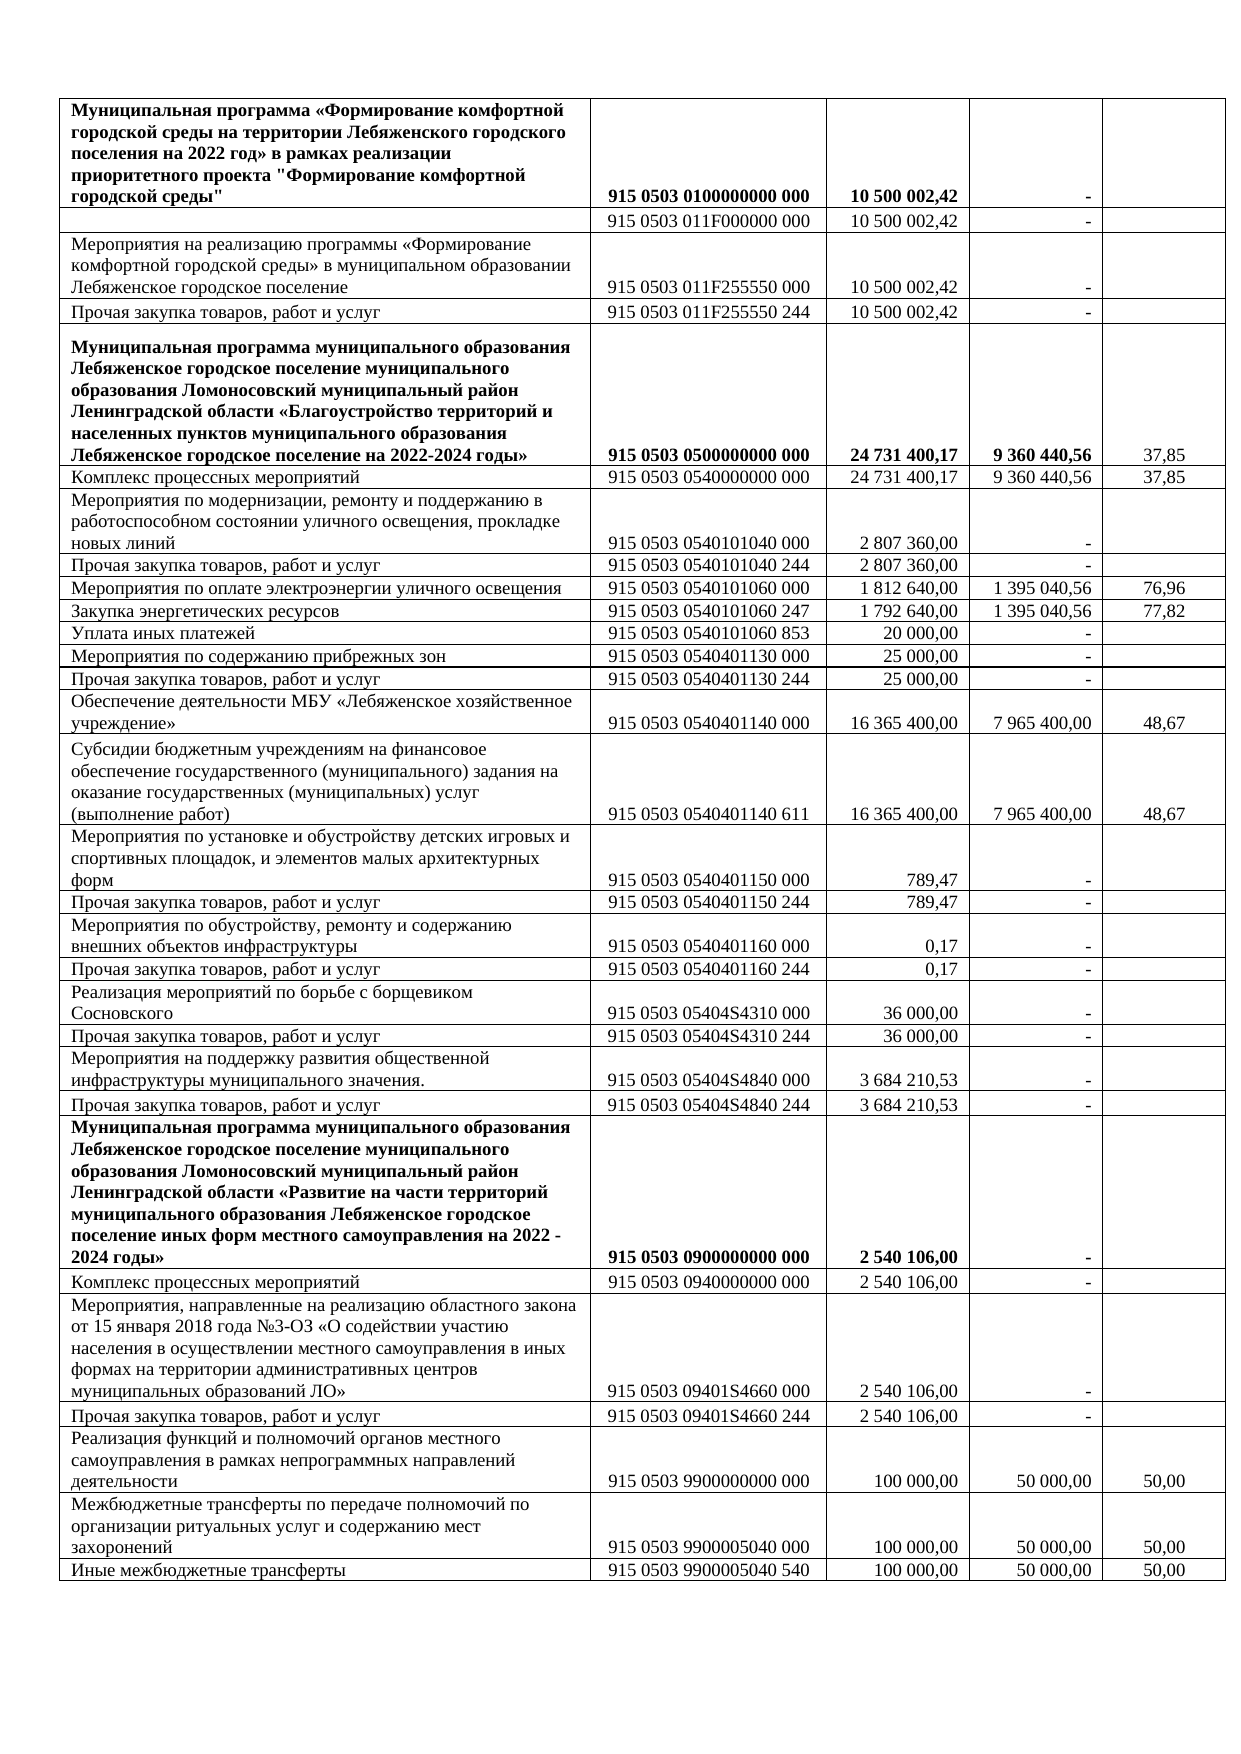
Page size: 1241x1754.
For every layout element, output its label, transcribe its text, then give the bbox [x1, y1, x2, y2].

table_cell 915 0503 0540401150 000 [591, 825, 826, 890]
table_cell [1103, 1047, 1225, 1090]
table_cell 10 500 002,42 [827, 299, 969, 322]
table_cell 2 540 106,00 [827, 1402, 969, 1426]
table_cell Реализация мероприятий по борьбе с борщевиком Сосновского [60, 981, 590, 1024]
table_cell - [970, 1025, 1102, 1046]
table_cell [1103, 299, 1225, 322]
table_cell 7 965 400,00 [970, 690, 1102, 733]
table_cell 915 0503 0540101060 247 [591, 600, 826, 621]
table_cell Реализация функций и полномочий органов местного самоуправления в рамках непрограммных направлений деятельности [60, 1427, 590, 1492]
table_cell Иные межбюджетные трансферты [60, 1559, 590, 1580]
table_cell 16 365 400,00 [827, 690, 969, 733]
table_cell 915 0503 0540401160 000 [591, 914, 826, 957]
table_cell 50,00 [1103, 1427, 1225, 1492]
table_cell 915 0503 0540000000 000 [591, 466, 826, 488]
table_cell - [970, 645, 1102, 666]
table_cell 2 540 106,00 [827, 1116, 969, 1267]
table_cell Прочая закупка товаров, работ и услуг [60, 299, 590, 322]
table_header - [970, 99, 1102, 207]
table_cell [1103, 622, 1225, 644]
table_cell 1 395 040,56 [970, 600, 1102, 621]
table_cell 2 807 360,00 [827, 489, 969, 553]
table_cell [1103, 208, 1225, 232]
table_cell - [970, 1294, 1102, 1401]
table_cell - [970, 981, 1102, 1024]
table_cell 915 0503 9900000000 000 [591, 1427, 826, 1492]
table_cell [1103, 981, 1225, 1024]
table_header [1103, 99, 1225, 207]
table_cell Муниципальная программа муниципального образования Лебяженское городское поселение муниципального образования Ломоносовский муниципальный район Ленинградской области «Благоустройство территорий и населенных пунктов муниципального образования Лебяженское городское поселение на 2022-2024 годы» [60, 324, 590, 465]
table_cell 48,67 [1103, 690, 1225, 733]
table_cell [1103, 825, 1225, 890]
table_cell 789,47 [827, 891, 969, 913]
table_cell [1103, 1294, 1225, 1401]
table_cell 100 000,00 [827, 1559, 969, 1580]
table_cell [1103, 1091, 1225, 1115]
table_cell [60, 208, 590, 232]
table_cell 0,17 [827, 958, 969, 979]
table_cell - [970, 1091, 1102, 1115]
table_header 10 500 002,42 [827, 99, 969, 207]
table_cell Мероприятия, направленные на реализацию областного закона от 15 января 2018 года №3-ОЗ «О содействии участию населения в осуществлении местного самоуправления в иных формах на территории административных центров муниципальных образований ЛО» [60, 1294, 590, 1401]
table_cell Субсидии бюджетным учреждениям на финансовое обеспечение государственного (муниципального) задания на оказание государственных (муниципальных) услуг (выполнение работ) [60, 734, 590, 824]
table_cell 915 0503 0540401130 244 [591, 668, 826, 689]
table_cell Прочая закупка товаров, работ и услуг [60, 1402, 590, 1426]
table_cell Мероприятия на реализацию программы «Формирование комфортной городской среды» в муниципальном образовании Лебяженское городское поселение [60, 233, 590, 297]
table_cell [1103, 1269, 1225, 1292]
table_cell 36 000,00 [827, 1025, 969, 1046]
table_cell Мероприятия по оплате электроэнергии уличного освещения [60, 577, 590, 598]
table_cell 100 000,00 [827, 1427, 969, 1492]
table_cell 915 0503 09401S4660 244 [591, 1402, 826, 1426]
table_cell 10 500 002,42 [827, 233, 969, 297]
table_cell 915 0503 0540101060 000 [591, 577, 826, 598]
table_cell 50 000,00 [970, 1559, 1102, 1580]
table_cell [1103, 554, 1225, 576]
table_cell 915 0503 011F000000 000 [591, 208, 826, 232]
table_cell 3 684 210,53 [827, 1091, 969, 1115]
table_cell Обеспечение деятельности МБУ «Лебяженское хозяйственное учреждение» [60, 690, 590, 733]
table_cell Мероприятия по установке и обустройству детских игровых и спортивных площадок, и элементов малых архитектурных форм [60, 825, 590, 890]
table_cell Прочая закупка товаров, работ и услуг [60, 1025, 590, 1046]
table_header Муниципальная программа «Формирование комфортной городской среды на территории Лебяженского городского поселения на 2022 год» в рамках реализации приоритетного проекта "Формирование комфортной городской среды" [60, 99, 590, 207]
table_cell 915 0503 0900000000 000 [591, 1116, 826, 1267]
table_cell 50,00 [1103, 1559, 1225, 1580]
table_cell 915 0503 0940000000 000 [591, 1269, 826, 1292]
table_cell - [970, 1402, 1102, 1426]
table_cell - [970, 299, 1102, 322]
table_cell 915 0503 05404S4310 000 [591, 981, 826, 1024]
table_cell 915 0503 0540101040 244 [591, 554, 826, 576]
table_cell Мероприятия по содержанию прибрежных зон [60, 645, 590, 666]
table_cell 915 0503 0540401130 000 [591, 645, 826, 666]
table_cell [1103, 489, 1225, 553]
table_cell 76,96 [1103, 577, 1225, 598]
table_cell Комплекс процессных мероприятий [60, 1269, 590, 1292]
table_cell 915 0503 011F255550 244 [591, 299, 826, 322]
table_cell [1103, 1402, 1225, 1426]
table_cell 37,85 [1103, 466, 1225, 488]
table_cell 50,00 [1103, 1493, 1225, 1558]
table_cell [1103, 668, 1225, 689]
table_cell - [970, 208, 1102, 232]
table_cell 915 0503 0540401140 611 [591, 734, 826, 824]
table_cell Мероприятия на поддержку развития общественной инфраструктуры муниципального значения. [60, 1047, 590, 1090]
table_cell - [970, 489, 1102, 553]
table_cell - [970, 1116, 1102, 1267]
table_cell [1103, 1025, 1225, 1046]
table_cell - [970, 1047, 1102, 1090]
table_cell [1103, 891, 1225, 913]
table_cell Мероприятия по модернизации, ремонту и поддержанию в работоспособном состоянии уличного освещения, прокладке новых линий [60, 489, 590, 553]
table_cell Уплата иных платежей [60, 622, 590, 644]
table_cell - [970, 958, 1102, 979]
table_cell Прочая закупка товаров, работ и услуг [60, 958, 590, 979]
table_cell 915 0503 011F255550 000 [591, 233, 826, 297]
table_cell Комплекс процессных мероприятий [60, 466, 590, 488]
table_cell - [970, 1269, 1102, 1292]
table_cell 9 360 440,56 [970, 324, 1102, 465]
table_cell 25 000,00 [827, 668, 969, 689]
table_header 915 0503 0100000000 000 [591, 99, 826, 207]
table_cell Прочая закупка товаров, работ и услуг [60, 891, 590, 913]
table_cell 48,67 [1103, 734, 1225, 824]
table_cell 915 0503 0540101040 000 [591, 489, 826, 553]
table_cell 2 540 106,00 [827, 1269, 969, 1292]
table_cell 915 0503 0540101060 853 [591, 622, 826, 644]
table_cell 915 0503 0540401150 244 [591, 891, 826, 913]
table_cell - [970, 622, 1102, 644]
table_cell 1 812 640,00 [827, 577, 969, 598]
table_cell 24 731 400,17 [827, 466, 969, 488]
table_cell - [970, 233, 1102, 297]
table_cell 915 0503 0500000000 000 [591, 324, 826, 465]
table_cell [1103, 1116, 1225, 1267]
table_cell 2 540 106,00 [827, 1294, 969, 1401]
table_cell - [970, 554, 1102, 576]
table_cell - [970, 825, 1102, 890]
table_cell 9 360 440,56 [970, 466, 1102, 488]
table_cell 2 807 360,00 [827, 554, 969, 576]
table_cell Прочая закупка товаров, работ и услуг [60, 668, 590, 689]
table_cell - [970, 914, 1102, 957]
table_cell 3 684 210,53 [827, 1047, 969, 1090]
table_cell 915 0503 0540401160 244 [591, 958, 826, 979]
table_cell 7 965 400,00 [970, 734, 1102, 824]
table_cell [1103, 958, 1225, 979]
table_cell 36 000,00 [827, 981, 969, 1024]
table_cell 915 0503 05404S4840 000 [591, 1047, 826, 1090]
table_cell [1103, 645, 1225, 666]
table_cell Прочая закупка товаров, работ и услуг [60, 554, 590, 576]
table_cell 50 000,00 [970, 1493, 1102, 1558]
table_cell 77,82 [1103, 600, 1225, 621]
table_cell [1103, 233, 1225, 297]
table_cell 24 731 400,17 [827, 324, 969, 465]
table_cell 10 500 002,42 [827, 208, 969, 232]
table_cell 915 0503 05404S4310 244 [591, 1025, 826, 1046]
table_cell - [970, 668, 1102, 689]
table_cell 1 792 640,00 [827, 600, 969, 621]
table_cell 16 365 400,00 [827, 734, 969, 824]
table_cell Закупка энергетических ресурсов [60, 600, 590, 621]
table_cell 50 000,00 [970, 1427, 1102, 1492]
table_cell 100 000,00 [827, 1493, 969, 1558]
table_cell Муниципальная программа муниципального образования Лебяженское городское поселение муниципального образования Ломоносовский муниципальный район Ленинградской области «Развитие на части территорий муниципального образования Лебяженское городское поселение иных форм местного самоуправления на 2022 - 2024 годы» [60, 1116, 590, 1267]
table_cell Межбюджетные трансферты по передаче полномочий по организации ритуальных услуг и содержанию мест захоронений [60, 1493, 590, 1558]
table_cell - [970, 891, 1102, 913]
table_cell 20 000,00 [827, 622, 969, 644]
table_cell 0,17 [827, 914, 969, 957]
table_cell 915 0503 0540401140 000 [591, 690, 826, 733]
table_cell Мероприятия по обустройству, ремонту и содержанию внешних объектов инфраструктуры [60, 914, 590, 957]
table_cell 915 0503 9900005040 540 [591, 1559, 826, 1580]
table_cell 25 000,00 [827, 645, 969, 666]
table_cell 915 0503 09401S4660 000 [591, 1294, 826, 1401]
table_cell 1 395 040,56 [970, 577, 1102, 598]
table_cell 37,85 [1103, 324, 1225, 465]
table_cell Прочая закупка товаров, работ и услуг [60, 1091, 590, 1115]
table_cell 789,47 [827, 825, 969, 890]
table_cell 915 0503 9900005040 000 [591, 1493, 826, 1558]
table_cell [1103, 914, 1225, 957]
table_cell 915 0503 05404S4840 244 [591, 1091, 826, 1115]
